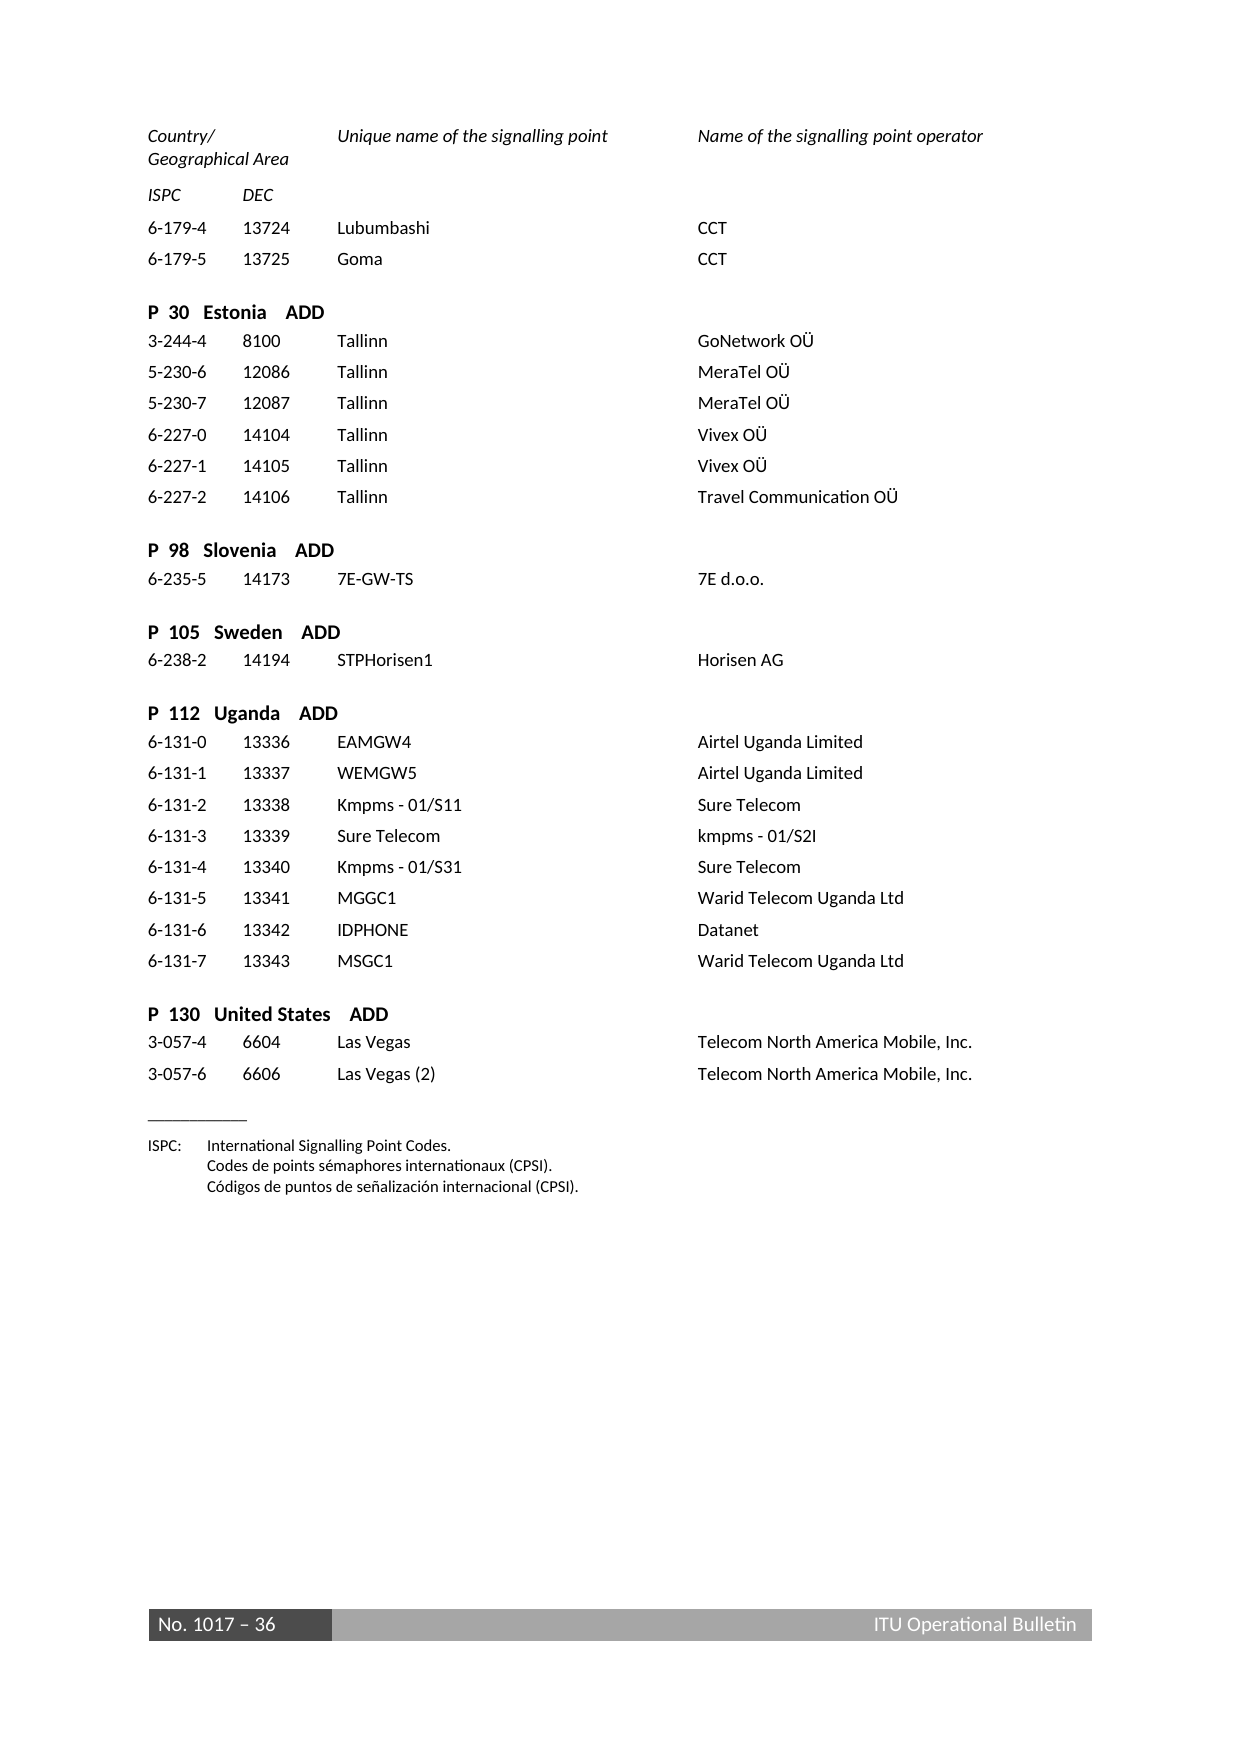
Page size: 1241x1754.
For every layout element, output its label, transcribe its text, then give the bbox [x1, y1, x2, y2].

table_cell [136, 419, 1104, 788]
text Códigos de puntos de señalización internacional (CPSI). [148, 1176, 1092, 1196]
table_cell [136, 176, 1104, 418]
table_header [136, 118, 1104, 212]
text Codes de points sémaphores internationaux (CPSI). [148, 1156, 1092, 1176]
text ____________ [148, 1103, 1092, 1131]
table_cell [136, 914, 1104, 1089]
text ISPC: International Signalling Point Codes. [148, 1135, 1092, 1156]
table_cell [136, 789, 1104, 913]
